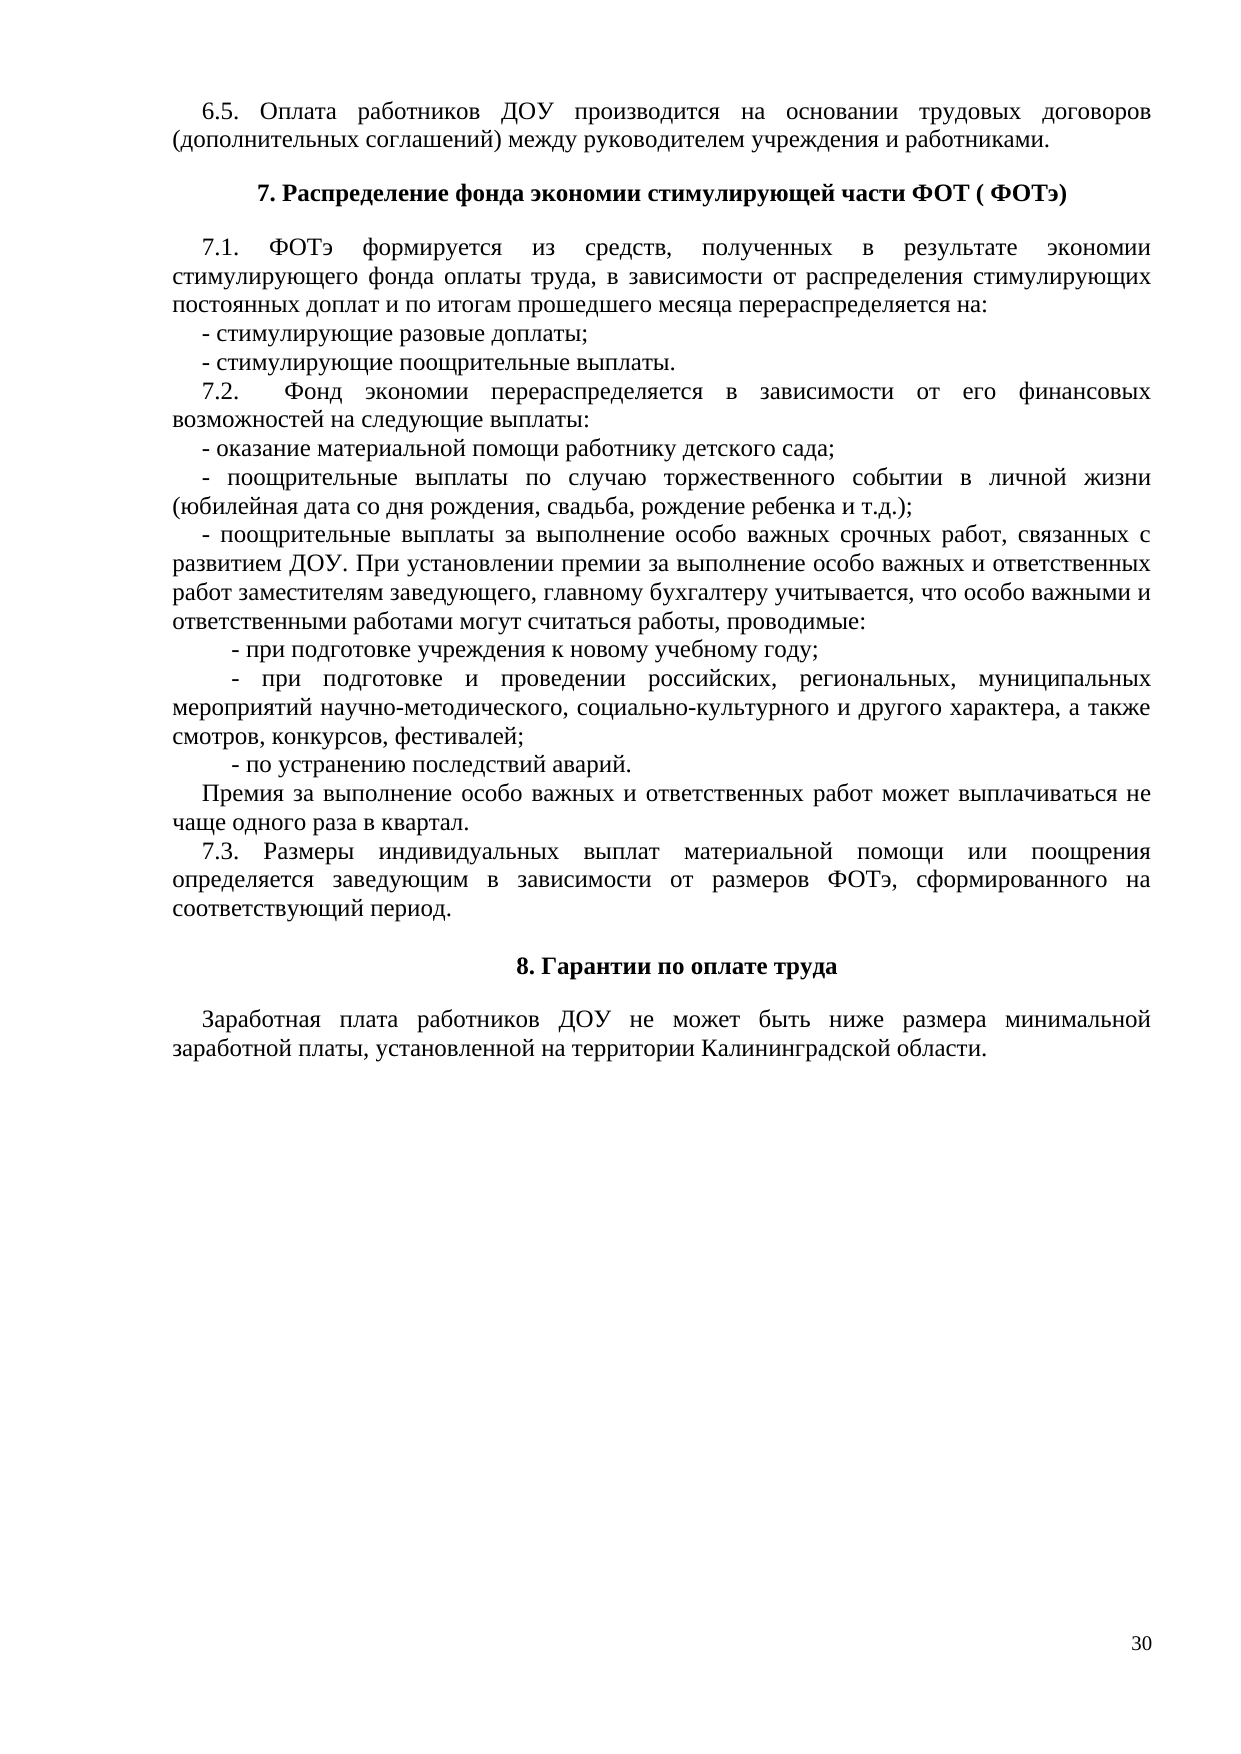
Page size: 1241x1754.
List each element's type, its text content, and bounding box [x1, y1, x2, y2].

text - по устранению последствий аварий. [172, 749, 1152, 778]
text - стимулирующие разовые доплаты; [172, 318, 1152, 347]
text - поощрительные выплаты по случаю торжественного событии в личной жизни (юбилейная дата со дня рождения, свадьба, рождение ребенка и т.д.); [172, 462, 1152, 519]
text - при подготовке и проведении российских, региональных, муниципальных мероприятий научно-методического, социально-культурного и другого характера, а также смотров, конкурсов, фестивалей; [172, 663, 1152, 749]
text 7.3. Размеры индивидуальных выплат материальной помощи или поощрения определяется заведующим в зависимости от размеров ФОТэ, сформированного на соответствующий период. [172, 836, 1152, 922]
text 7.1. ФОТэ формируется из средств, полученных в результате экономии стимулирующего фонда оплаты труда, в зависимости от распределения стимулирующих постоянных доплат и по итогам прошедшего месяца перераспределяется на: [172, 232, 1152, 318]
text - стимулирующие поощрительные выплаты. [172, 347, 1152, 376]
text - оказание материальной помощи работнику детского сада; [172, 433, 1152, 462]
text - поощрительные выплаты за выполнение особо важных срочных работ, связанных с развитием ДОУ. При установлении премии за выполнение особо важных и ответственных работ заместителям заведующего, главному бухгалтеру учитывается, что особо важными и ответственными работами могут считаться работы, проводимые: [172, 519, 1152, 634]
text Премия за выполнение особо важных и ответственных работ может выплачиваться не чаще одного раза в квартал. [172, 778, 1152, 836]
text 7. Распределение фонда экономии стимулирующей части ФОТ ( ФОТэ) [172, 178, 1152, 207]
text 6.5. Оплата работников ДОУ производится на основании трудовых договоров (дополнительных соглашений) между руководителем учреждения и работниками. [172, 96, 1152, 153]
text 7.2. Фонд экономии перераспределяется в зависимости от его финансовых возможностей на следующие выплаты: [172, 376, 1152, 433]
text Заработная плата работников ДОУ не может быть ниже размера минимальной заработной платы, установленной на территории Калининградской области. [172, 1004, 1152, 1062]
text 8. Гарантии по оплате труда [172, 951, 1152, 979]
text - при подготовке учреждения к новому учебному году; [172, 634, 1152, 663]
